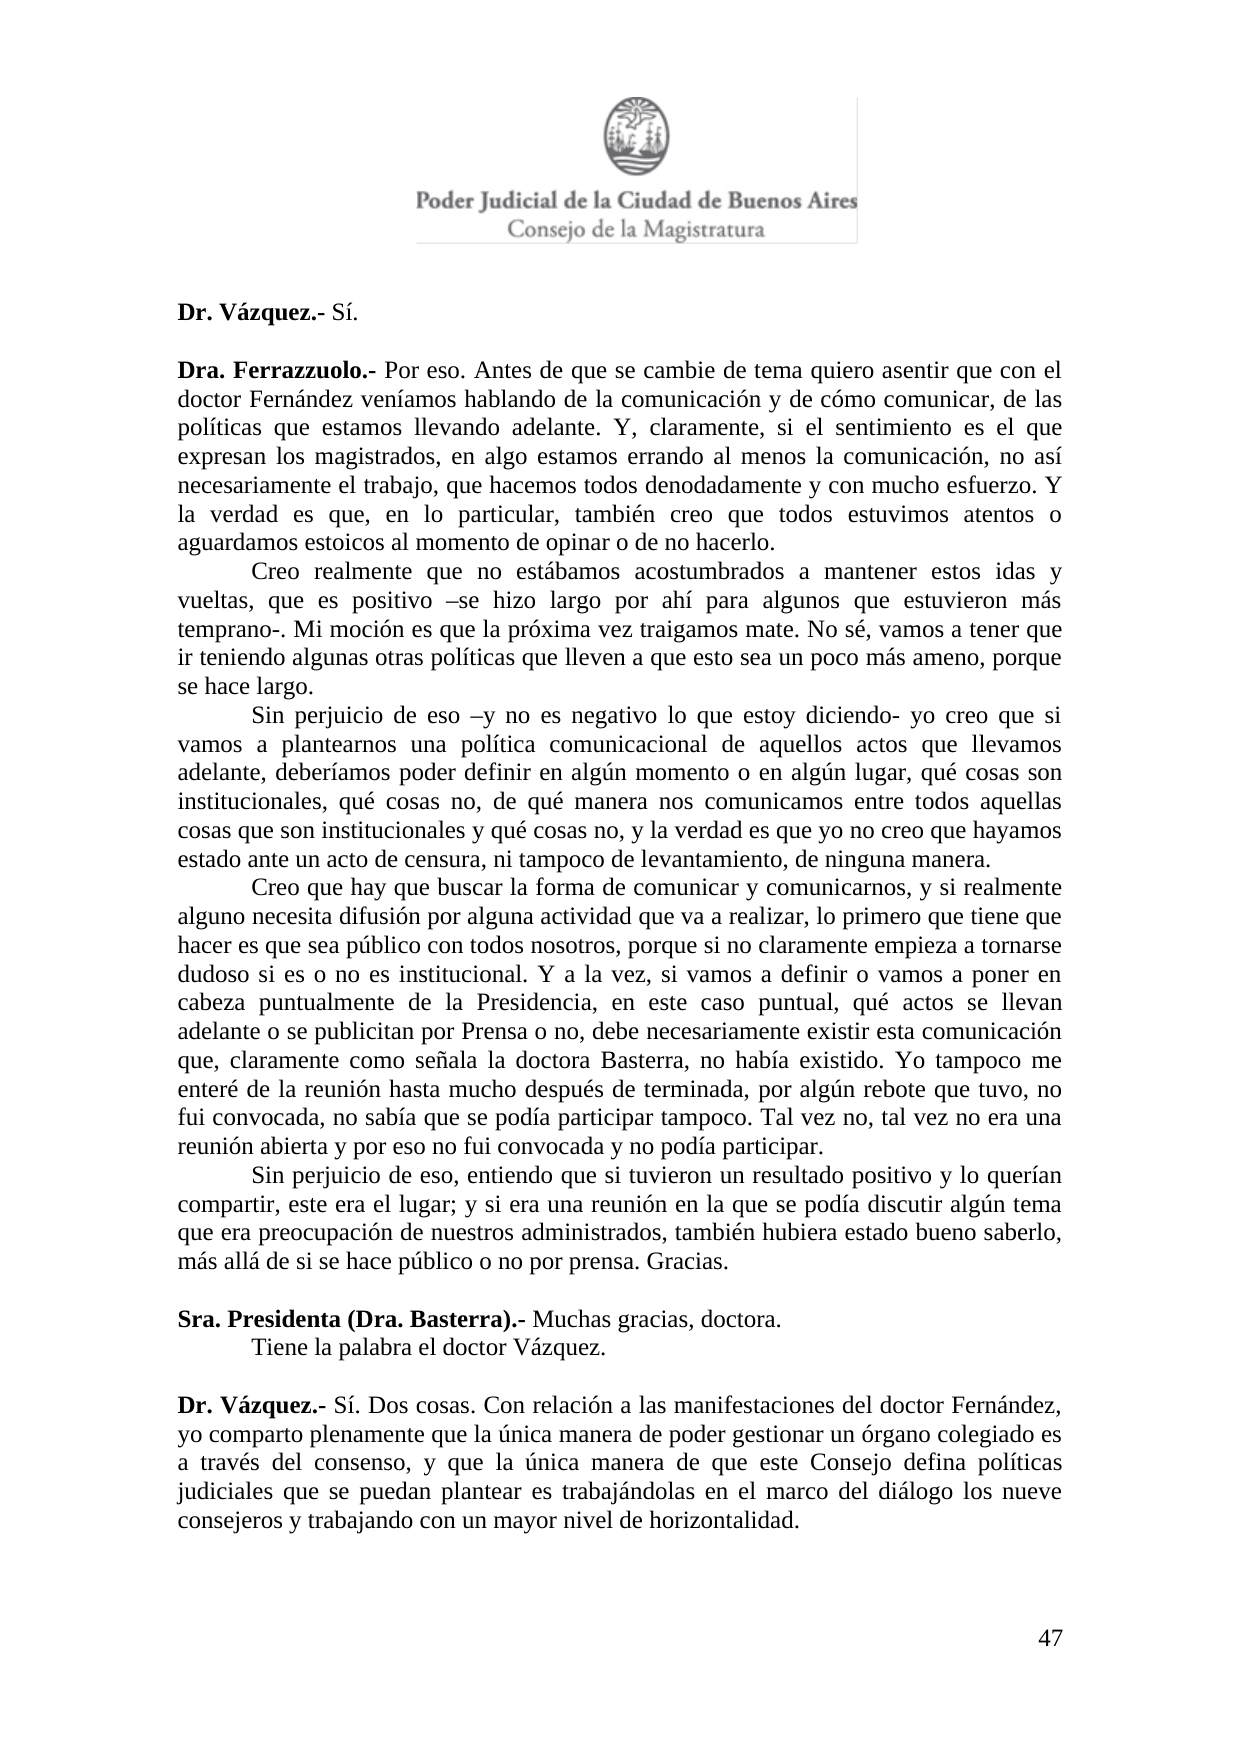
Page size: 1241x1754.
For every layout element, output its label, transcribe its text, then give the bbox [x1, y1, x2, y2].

picture [416, 97, 859, 245]
text Sra. Presidenta (Dra. Basterra).- Muchas gracias, doctora. [177, 1304, 1063, 1332]
text Creo que hay que buscar la forma de comunicar y comunicarnos, y si realmente alguno necesita difusión por alguna actividad que va a realizar, lo primero que tiene que hacer es que sea público con todos nosotros, porque si no claramente empieza a tornarse dudoso si es o no es institucional. Y a la vez, si vamos a definir o vamos a poner en cabeza puntualmente de la Presidencia, en este caso puntual, qué actos se llevan adelante o se publicitan por Prensa o no, debe necesariamente existir esta comunicación que, claramente como señala la doctora Basterra, no había existido. Yo tampoco me enteré de la reunión hasta mucho después de terminada, por algún rebote que tuvo, no fui convocada, no sabía que se podía participar tampoco. Tal vez no, tal vez no era una reunión abierta y por eso no fui convocada y no podía participar. [177, 872, 1063, 1160]
text Dr. Vázquez.- Sí. [177, 297, 1063, 326]
text Tiene la palabra el doctor Vázquez. [177, 1332, 1063, 1361]
text Dra. Ferrazzuolo.- Por eso. Antes de que se cambie de tema quiero asentir que con el doctor Fernández veníamos hablando de la comunicación y de cómo comunicar, de las políticas que estamos llevando adelante. Y, claramente, si el sentimiento es el que expresan los magistrados, en algo estamos errando al menos la comunicación, no así necesariamente el trabajo, que hacemos todos denodadamente y con mucho esfuerzo. Y la verdad es que, en lo particular, también creo que todos estuvimos atentos o aguardamos estoicos al momento de opinar o de no hacerlo. [177, 355, 1063, 556]
text Dr. Vázquez.- Sí. Dos cosas. Con relación a las manifestaciones del doctor Fernández, yo comparto plenamente que la única manera de poder gestionar un órgano colegiado es a través del consenso, y que la única manera de que este Consejo defina políticas judiciales que se puedan plantear es trabajándolas en el marco del diálogo los nueve consejeros y trabajando con un mayor nivel de horizontalidad. [177, 1390, 1063, 1534]
text Sin perjuicio de eso, entiendo que si tuvieron un resultado positivo y lo querían compartir, este era el lugar; y si era una reunión en la que se podía discutir algún tema que era preocupación de nuestros administrados, también hubiera estado bueno saberlo, más allá de si se hace público o no por prensa. Gracias. [177, 1160, 1063, 1275]
text Sin perjuicio de eso –y no es negativo lo que estoy diciendo- yo creo que si vamos a plantearnos una política comunicacional de aquellos actos que llevamos adelante, deberíamos poder definir en algún momento o en algún lugar, qué cosas son institucionales, qué cosas no, de qué manera nos comunicamos entre todos aquellas cosas que son institucionales y qué cosas no, y la verdad es que yo no creo que hayamos estado ante un acto de censura, ni tampoco de levantamiento, de ninguna manera. [177, 700, 1063, 872]
text Creo realmente que no estábamos acostumbrados a mantener estos idas y vueltas, que es positivo –se hizo largo por ahí para algunos que estuvieron más temprano-. Mi moción es que la próxima vez traigamos mate. No sé, vamos a tener que ir teniendo algunas otras políticas que lleven a que esto sea un poco más ameno, porque se hace largo. [177, 556, 1063, 700]
